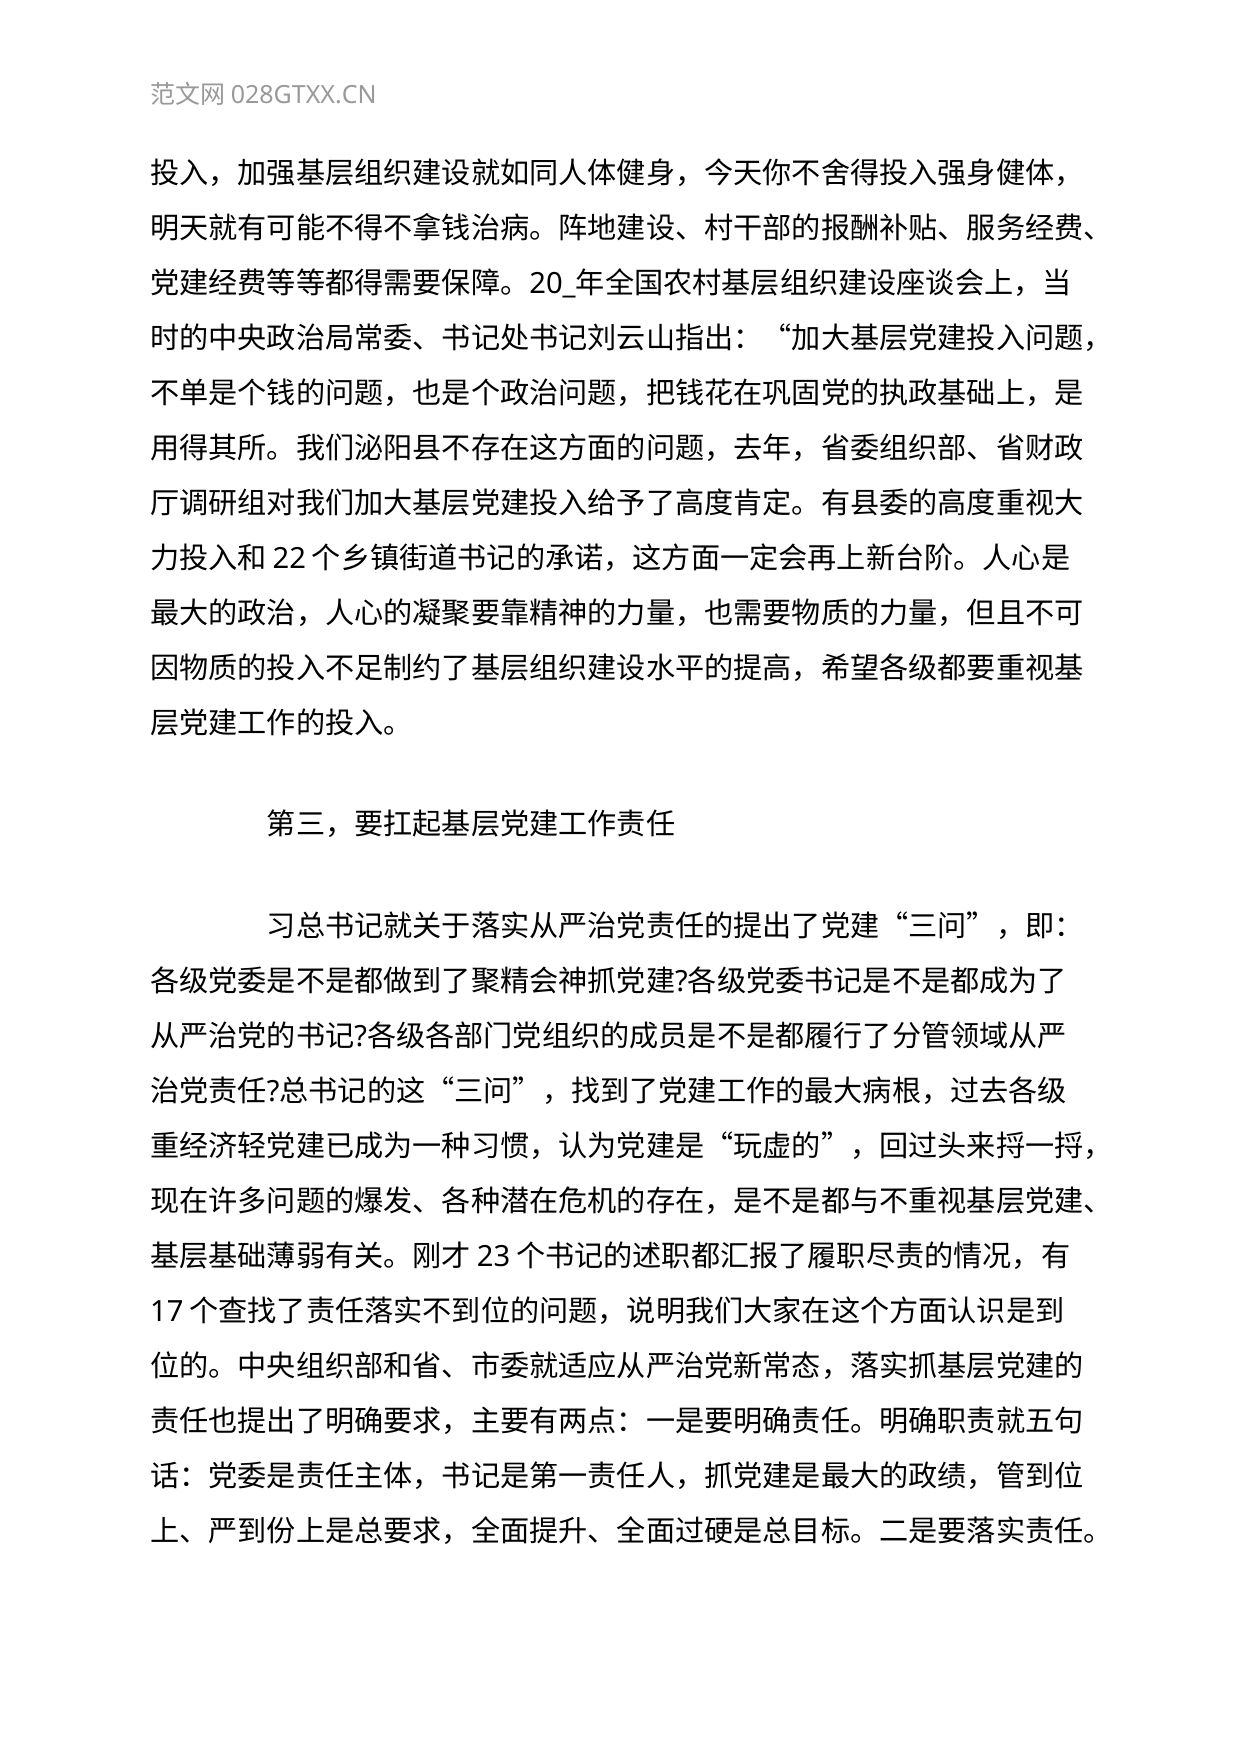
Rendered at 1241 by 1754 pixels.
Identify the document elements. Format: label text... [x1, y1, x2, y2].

text 第三，要扛起基层党建工作责任 [150, 801, 1090, 843]
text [150, 150, 1090, 741]
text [150, 903, 1090, 1549]
